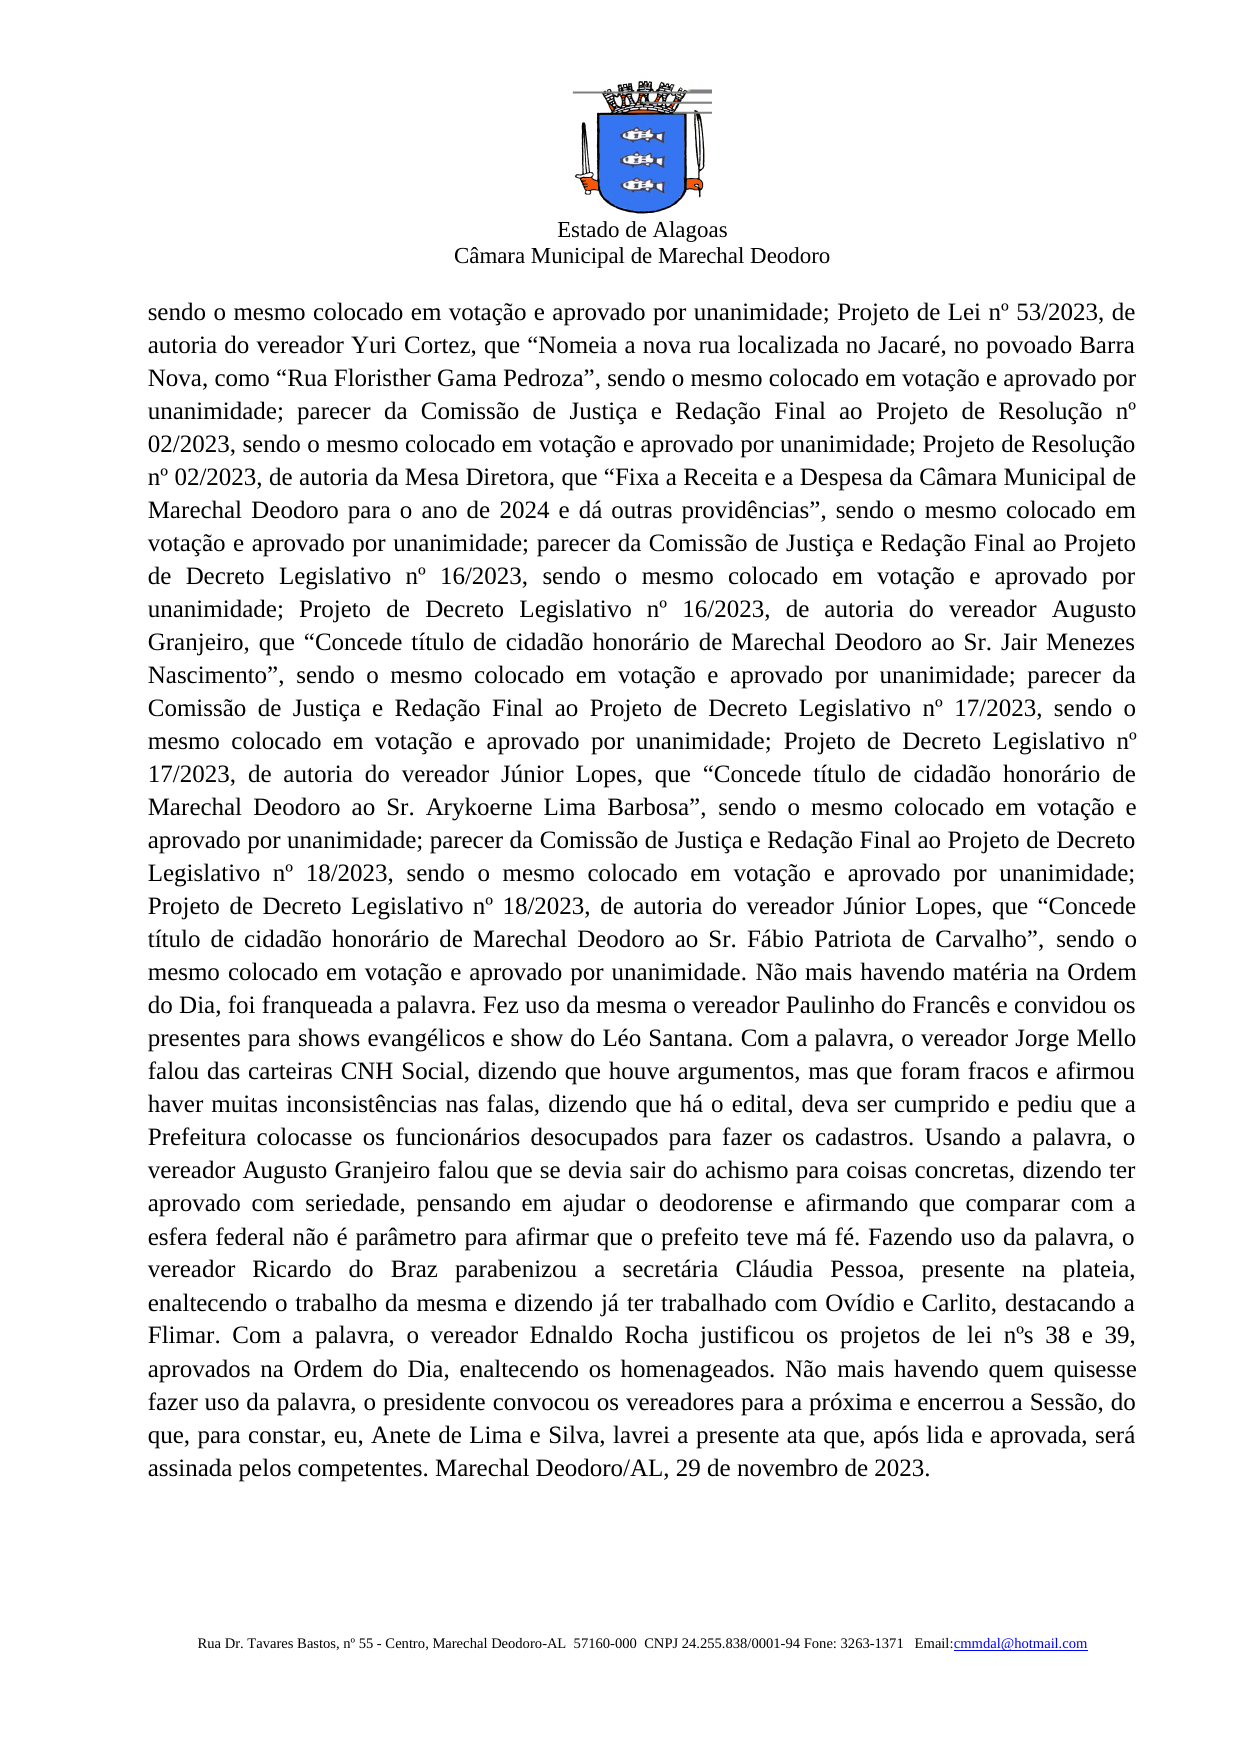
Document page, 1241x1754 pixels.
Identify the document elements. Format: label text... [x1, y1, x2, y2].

picture [572, 73, 712, 217]
